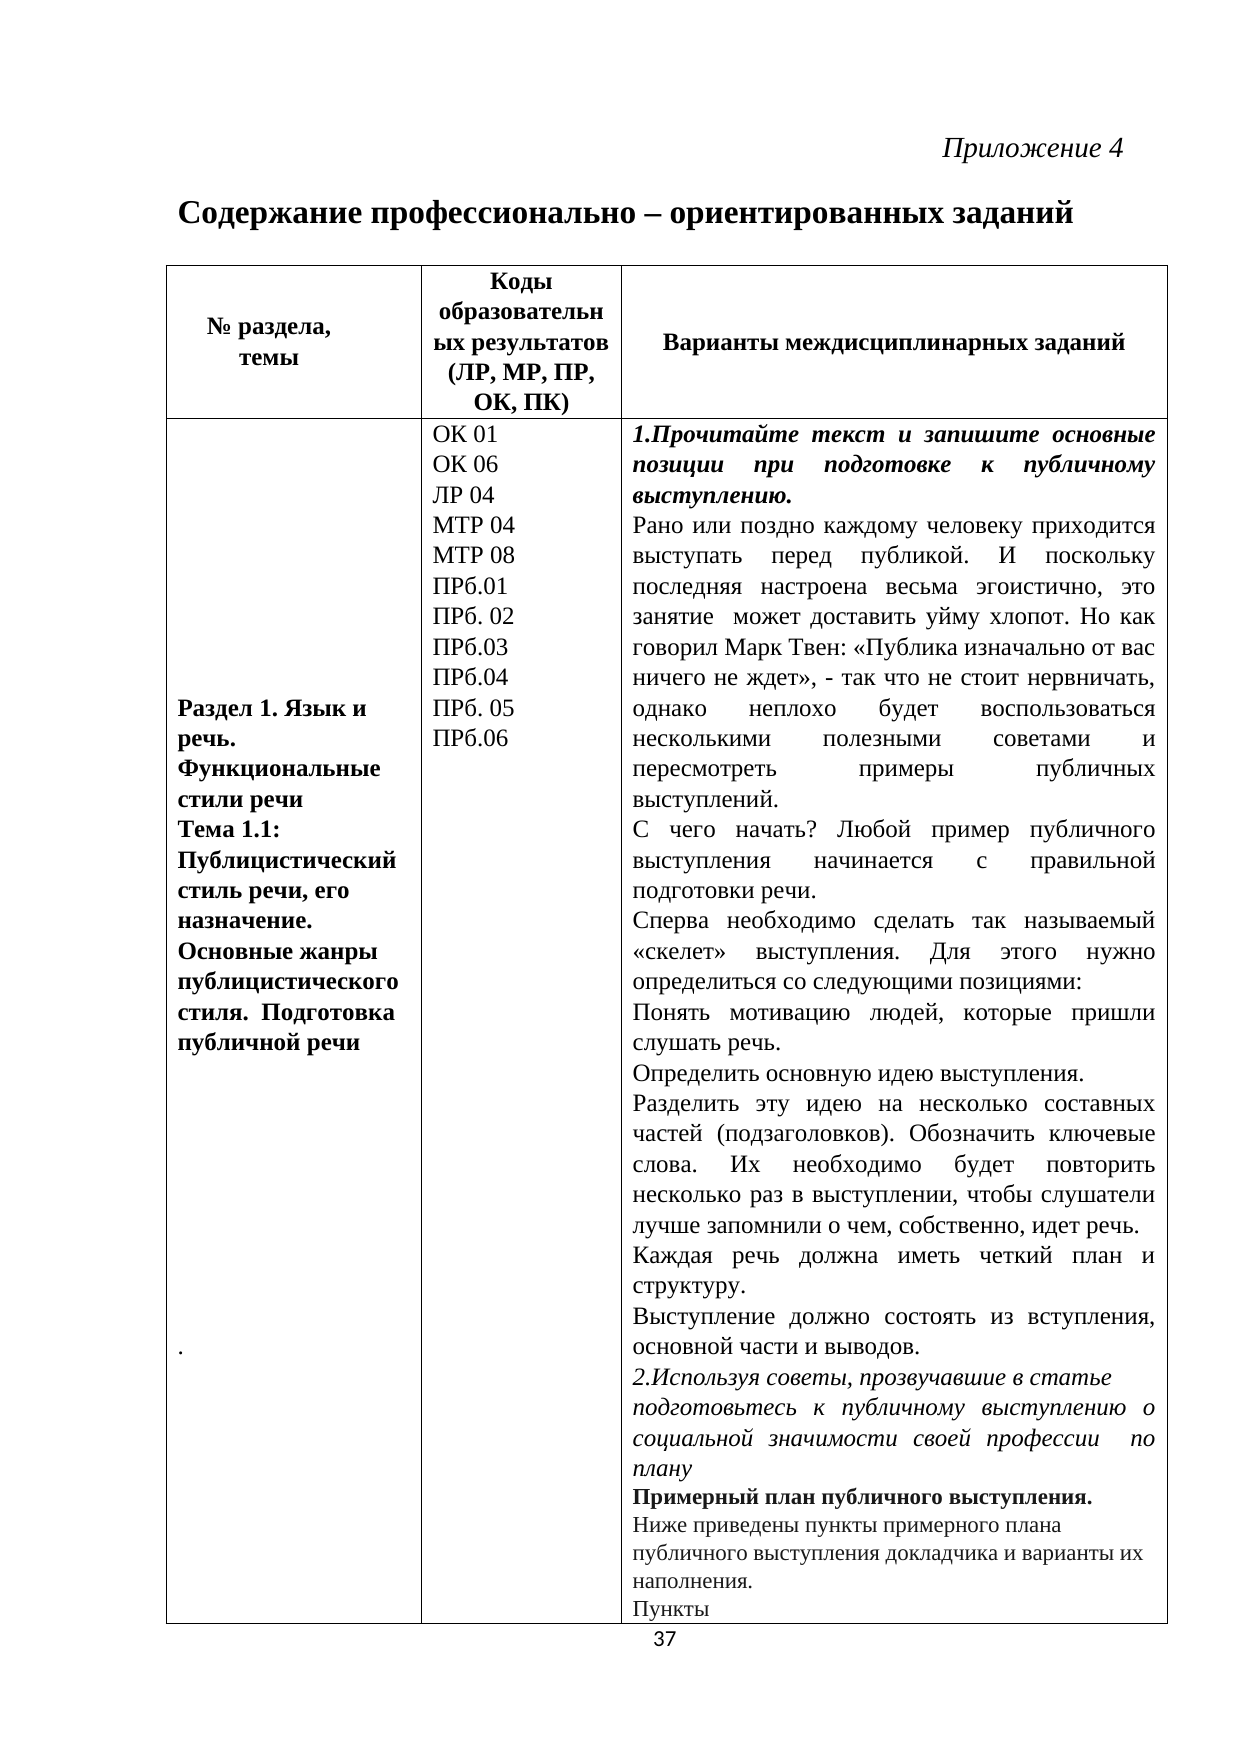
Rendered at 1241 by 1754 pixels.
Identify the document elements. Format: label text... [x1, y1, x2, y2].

table_header № раздела, темы [167, 266, 421, 418]
table_header Коды образовательных результатов (ЛР, МР, ПР, ОК, ПК) [422, 266, 621, 418]
table_header Варианты междисциплинарных заданий [622, 266, 1167, 418]
text Содержание профессионально – ориентированных заданий [177, 193, 1152, 231]
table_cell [622, 419, 1167, 1623]
text Приложение 4 [177, 131, 1152, 164]
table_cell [422, 419, 621, 1623]
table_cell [167, 419, 421, 1623]
